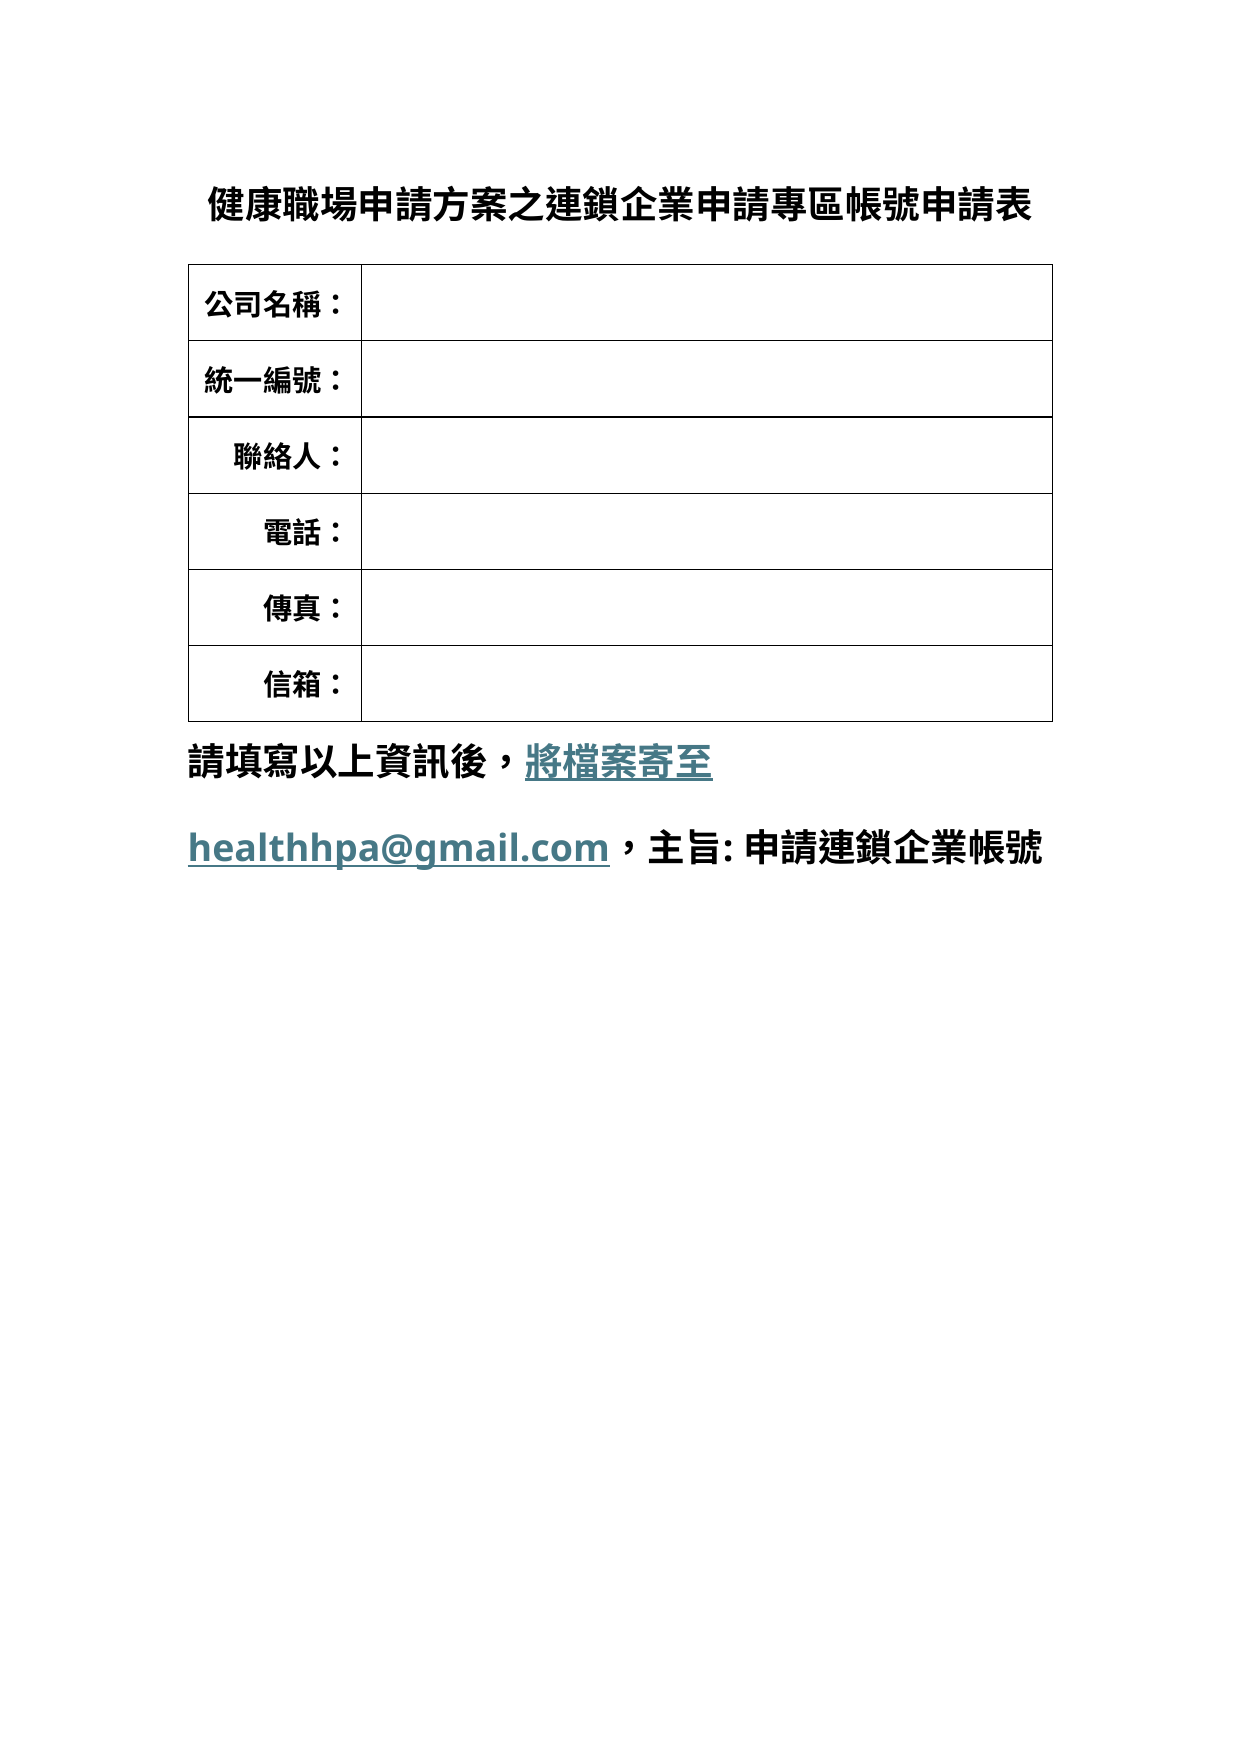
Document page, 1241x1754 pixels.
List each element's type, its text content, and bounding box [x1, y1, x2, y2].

table_cell [362, 341, 1052, 416]
table_cell [362, 494, 1052, 568]
table_cell [362, 418, 1052, 492]
text 健康職場申請方案之連鎖企業申請專區帳號申請表 [187, 164, 1053, 239]
table_cell 信箱： [189, 646, 361, 721]
table_header 公司名稱： [189, 265, 361, 340]
table_cell 傳真： [189, 570, 361, 644]
table_header [362, 265, 1052, 340]
table_cell [362, 646, 1052, 721]
table_cell 聯絡人： [189, 418, 361, 492]
table_cell [362, 570, 1052, 644]
table_cell 電話： [189, 494, 361, 568]
table_cell 統一編號： [189, 341, 361, 416]
text 請填寫以上資訊後，將檔案寄至healthhpa@gmail.com，主旨: 申請連鎖企業帳號 [187, 722, 1053, 883]
